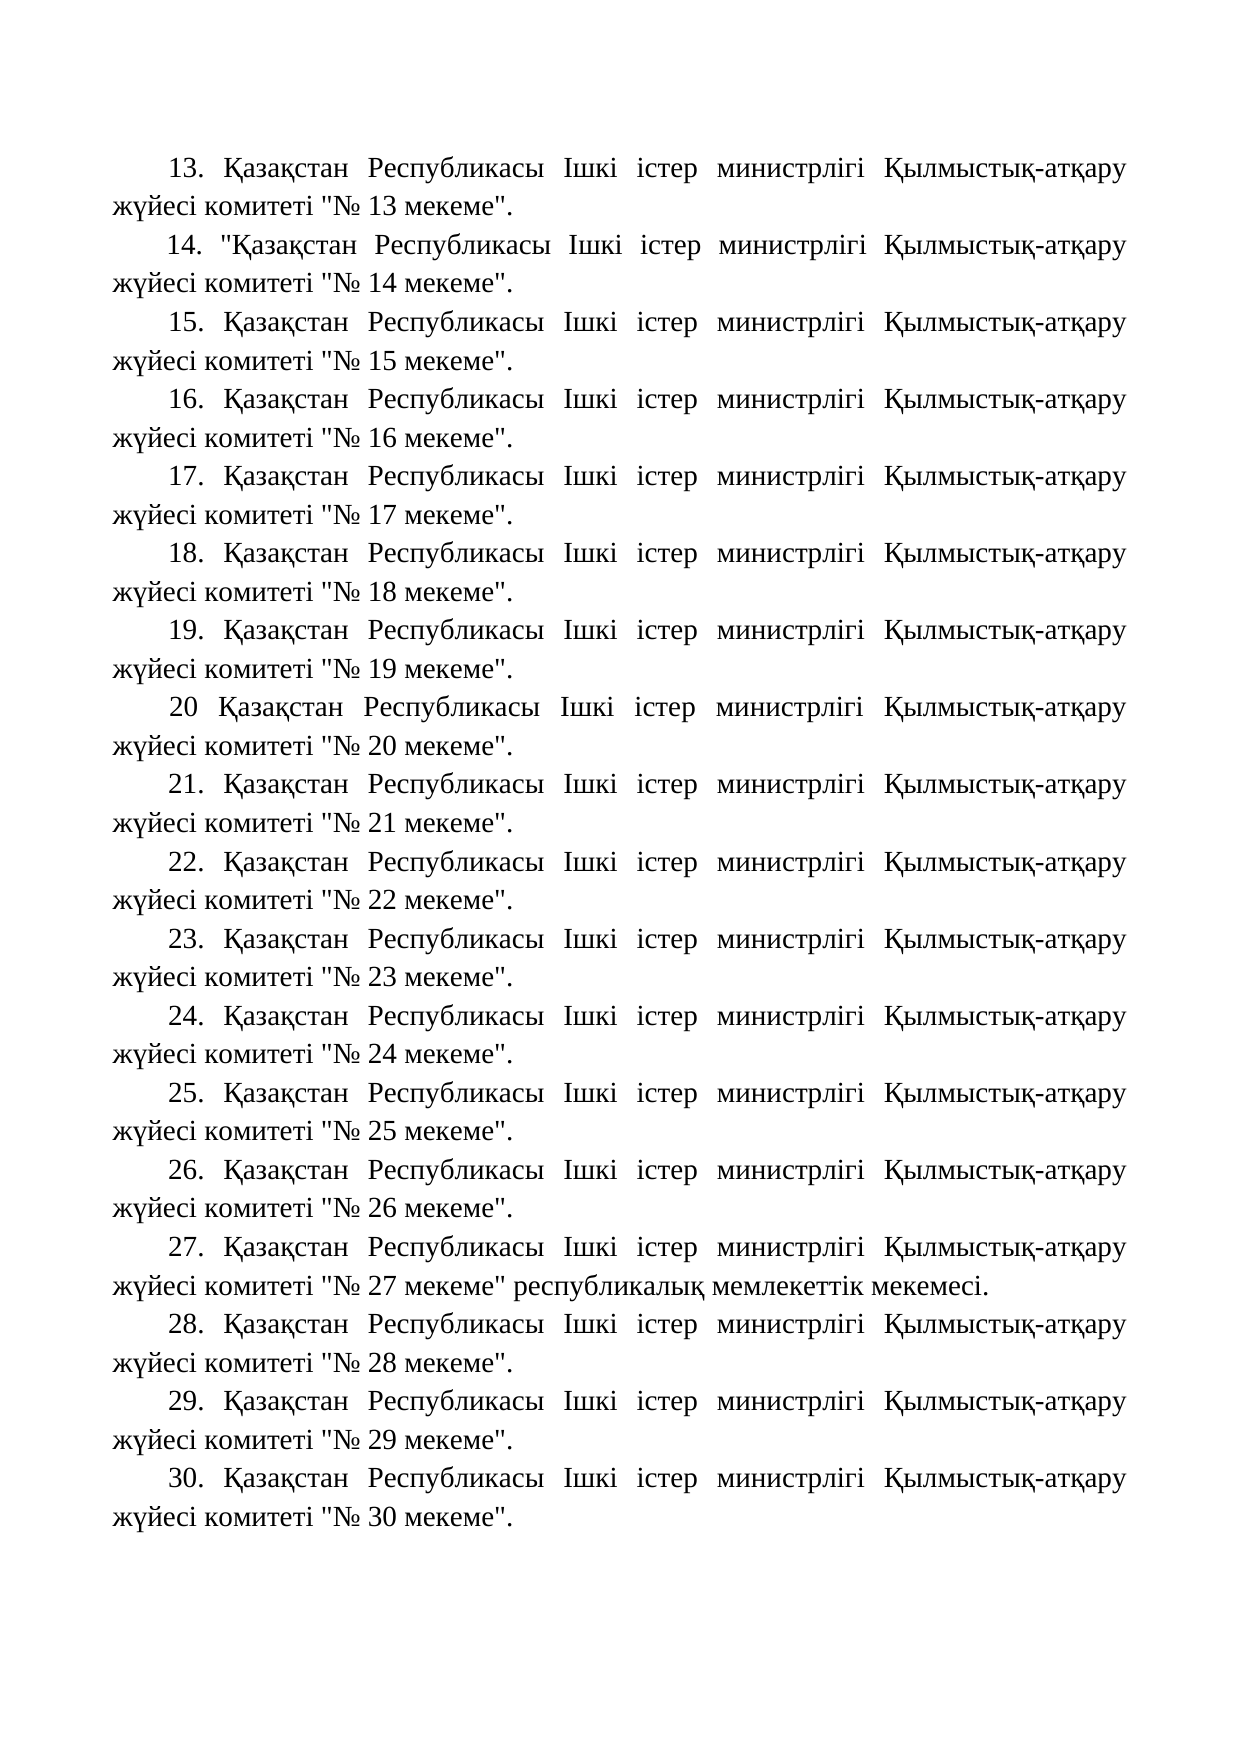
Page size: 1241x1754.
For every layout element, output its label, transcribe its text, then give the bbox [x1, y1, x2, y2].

text 20 Қазақстан Республикасы Iшкi iстер министрлiгi Қылмыстық-атқару жүйесі комитеті "№ 20 мекеме". [112, 689, 1128, 762]
text 21. Қазақстан Республикасы Iшкi iстер министрлiгi Қылмыстық-атқару жүйесі комитеті "№ 21 мекеме". [112, 767, 1128, 839]
text 26. Қазақстан Республикасы Iшкi iстер министрлiгi Қылмыстық-атқару жүйесі комитеті "№ 26 мекеме". [112, 1152, 1128, 1224]
text 14. "Қазақстан Республикасы Iшкi iстер министрлiгi Қылмыстық-атқару жүйесі комитеті "№ 14 мекеме". [112, 227, 1128, 299]
text 19. Қазақстан Республикасы Iшкi iстер министрлiгi Қылмыстық-атқару жүйесі комитеті "№ 19 мекеме". [112, 612, 1128, 684]
text 15. Қазақстан Республикасы Iшкi iстер министрлiгi Қылмыстық-атқару жүйесі комитеті "№ 15 мекеме". [112, 304, 1128, 376]
text 24. Қазақстан Республикасы Iшкi iстер министрлiгi Қылмыстық-атқару жүйесі комитеті "№ 24 мекеме". [112, 998, 1128, 1070]
text 22. Қазақстан Республикасы Iшкi iстер министрлiгi Қылмыстық-атқару жүйесі комитеті "№ 22 мекеме". [112, 844, 1128, 916]
text 27. Қазақстан Республикасы Iшкi iстер министрлiгi Қылмыстық-атқару жүйесі комитеті "№ 27 мекеме" республикалық мемлекеттік мекемесі. [112, 1229, 1128, 1301]
text 29. Қазақстан Республикасы Iшкi iстер министрлiгi Қылмыстық-атқару жүйесі комитеті "№ 29 мекеме". [112, 1383, 1128, 1455]
text 13. Қазақстан Республикасы Iшкi iстер министрлiгi Қылмыстық-атқару жүйесі комитеті "№ 13 мекеме". [112, 150, 1128, 222]
text 25. Қазақстан Республикасы Iшкi iстер министрлiгi Қылмыстық-атқару жүйесі комитеті "№ 25 мекеме". [112, 1075, 1128, 1147]
text 18. Қазақстан Республикасы Iшкi iстер министрлiгi Қылмыстық-атқару жүйесі комитеті "№ 18 мекеме". [112, 535, 1128, 607]
text 23. Қазақстан Республикасы Iшкi iстер министрлiгi Қылмыстық-атқару жүйесі комитеті "№ 23 мекеме". [112, 921, 1128, 993]
text 16. Қазақстан Республикасы Iшкi iстер министрлiгi Қылмыстық-атқару жүйесі комитеті "№ 16 мекеме". [112, 381, 1128, 453]
text 30. Қазақстан Республикасы Iшкi iстер министрлiгi Қылмыстық-атқару жүйесі комитеті "№ 30 мекеме". [112, 1460, 1128, 1532]
text 28. Қазақстан Республикасы Iшкi iстер министрлiгi Қылмыстық-атқару жүйесі комитеті "№ 28 мекеме". [112, 1306, 1128, 1378]
text 17. Қазақстан Республикасы Iшкi iстер министрлiгi Қылмыстық-атқару жүйесі комитеті "№ 17 мекеме". [112, 458, 1128, 530]
